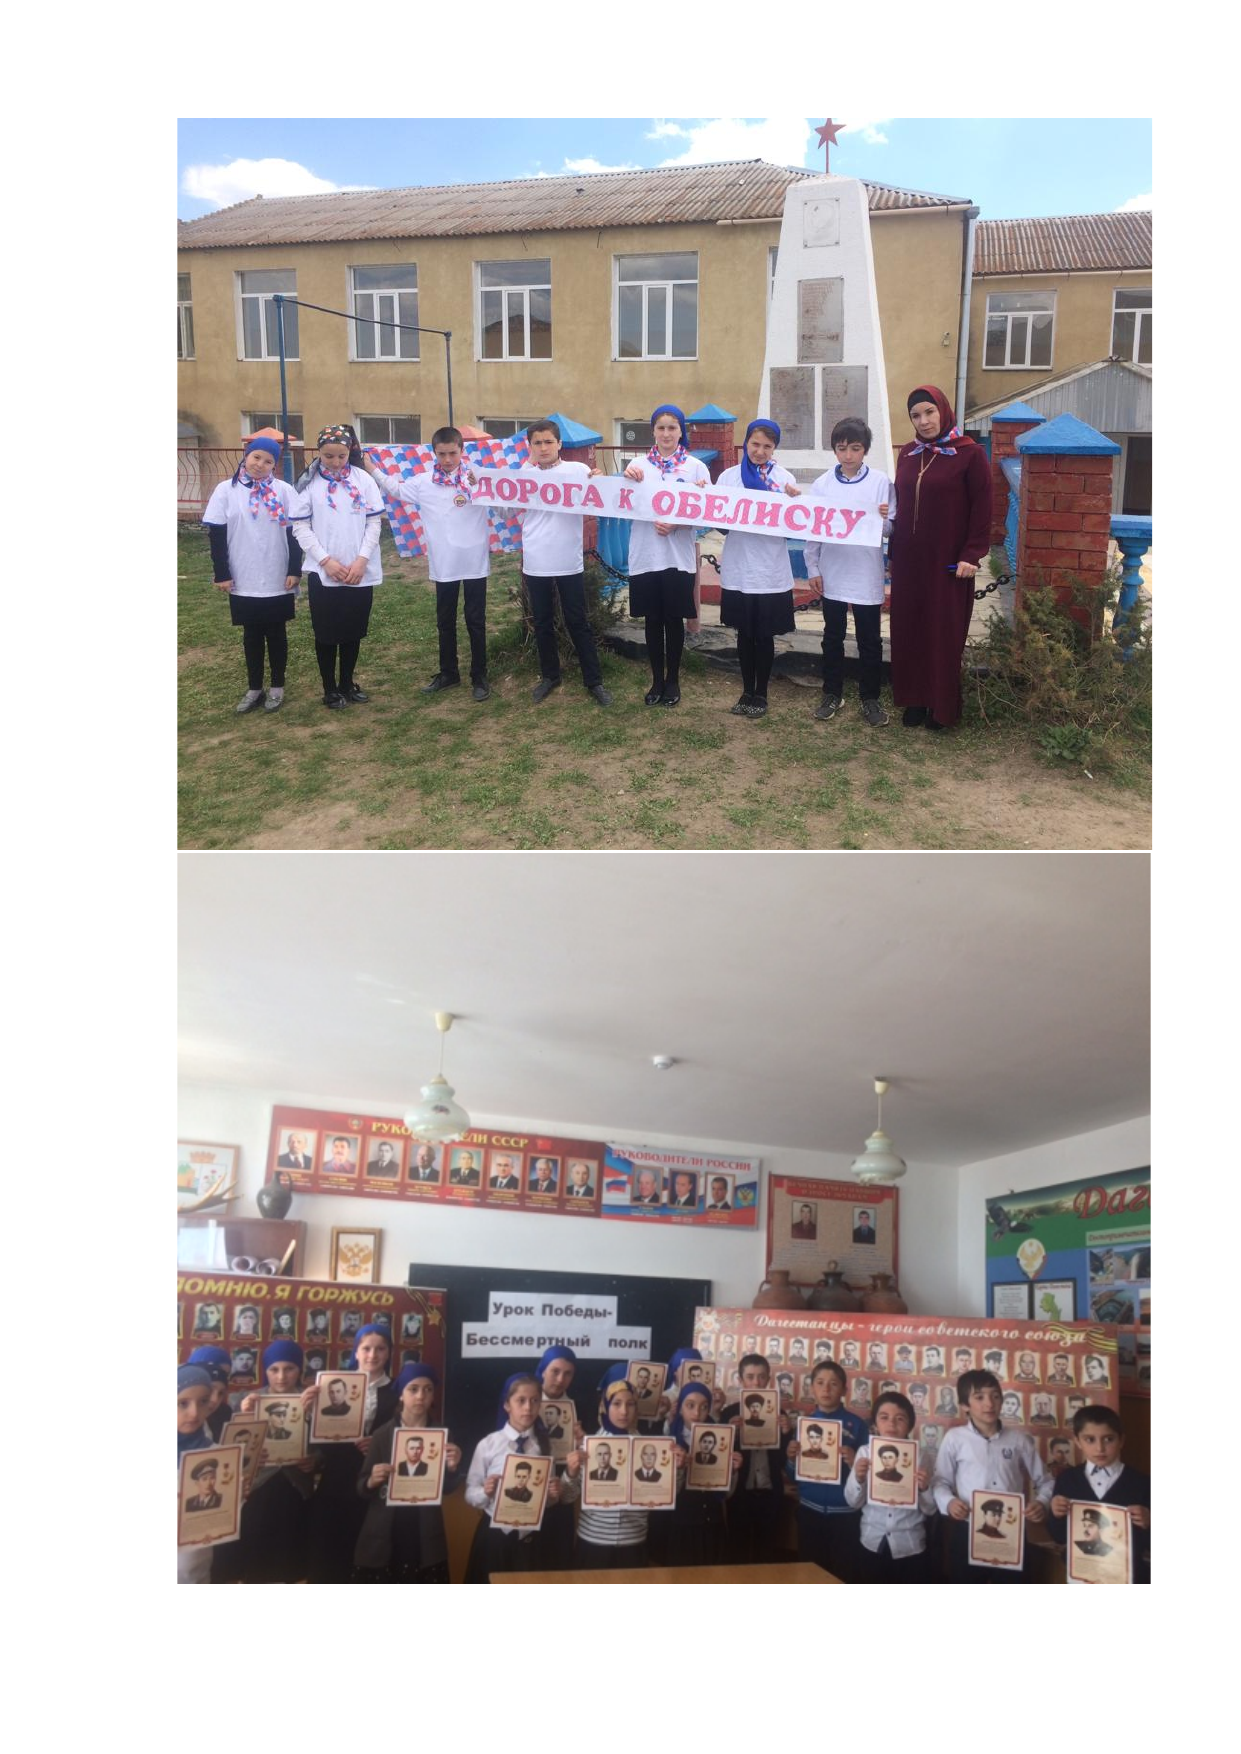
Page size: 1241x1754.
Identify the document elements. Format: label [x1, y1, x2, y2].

picture [177, 853, 1151, 1584]
picture [177, 118, 1153, 850]
